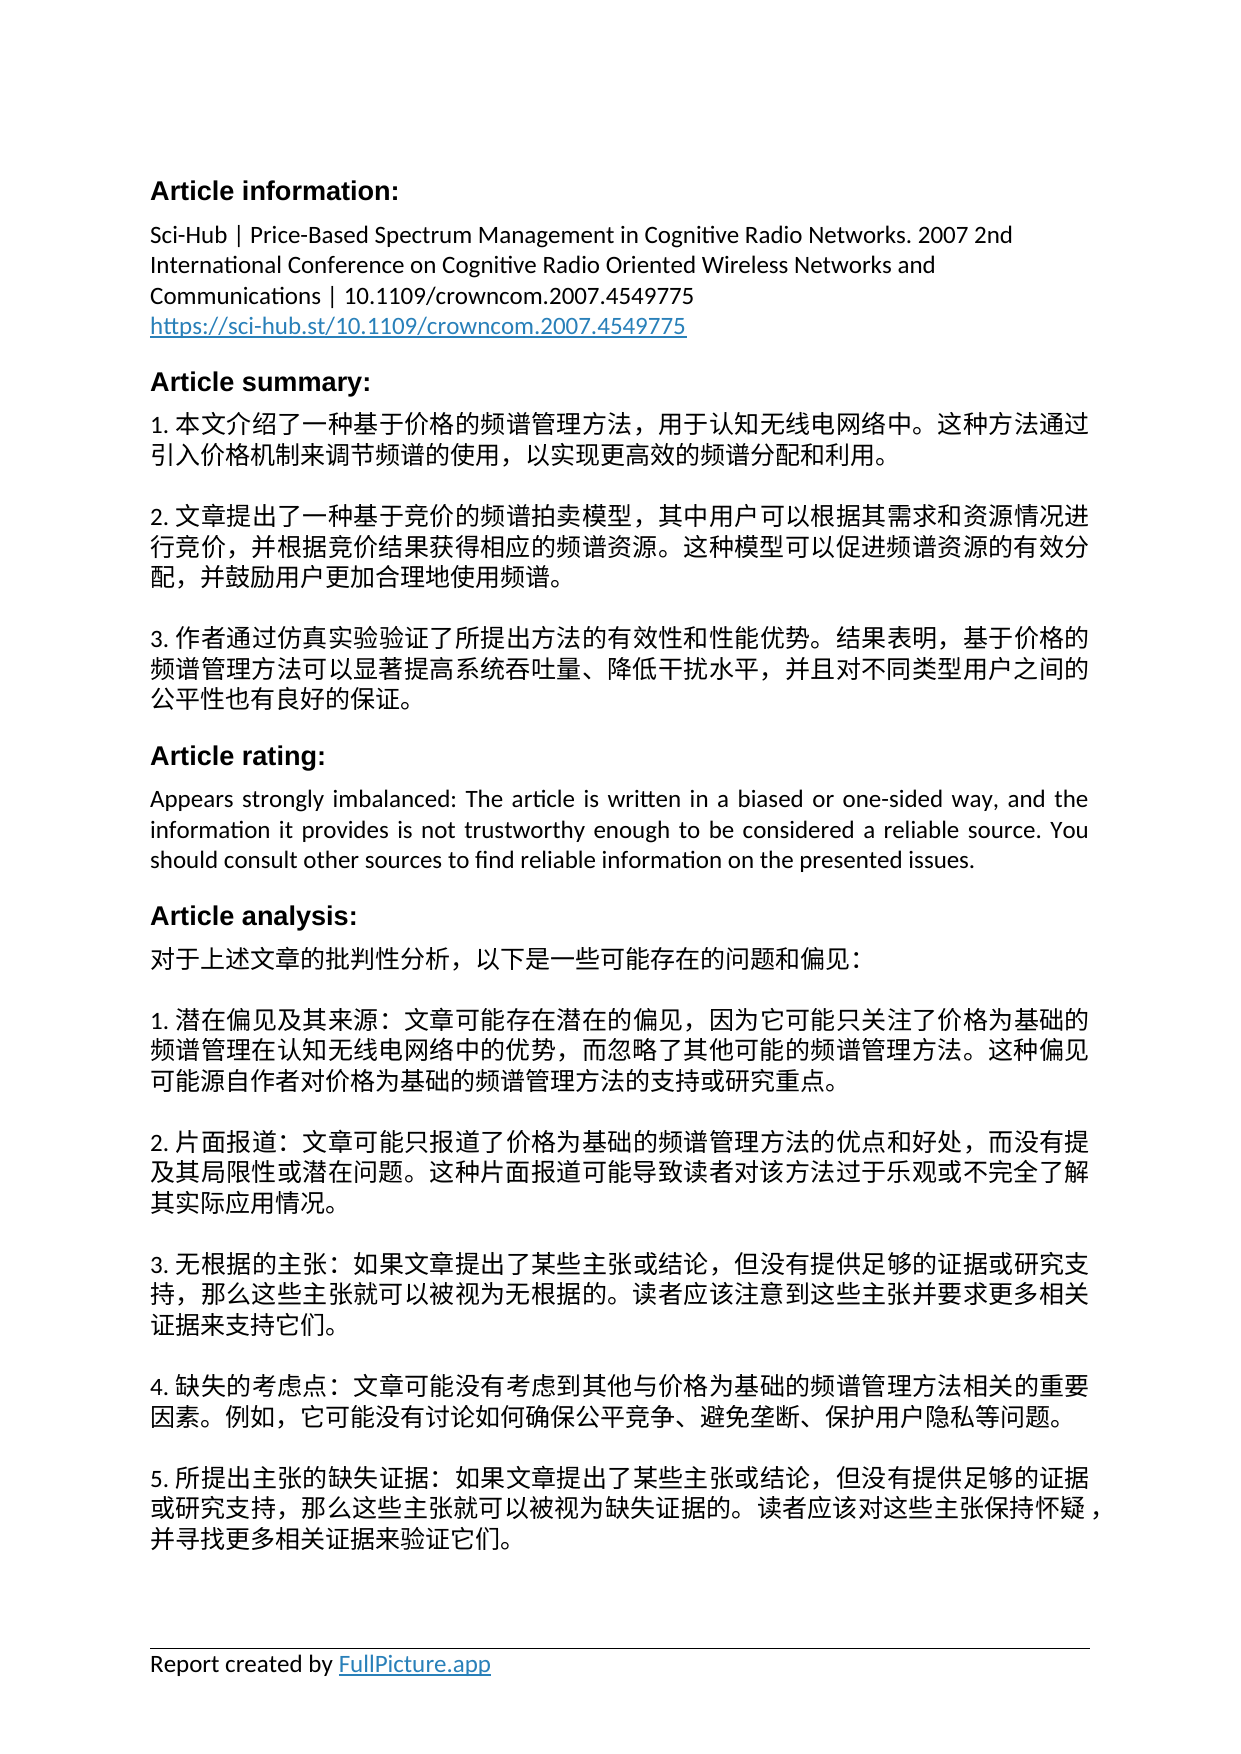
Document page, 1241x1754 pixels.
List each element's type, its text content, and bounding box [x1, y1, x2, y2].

subtitle Article summary: [150, 366, 1090, 397]
text 4. 缺失的考虑点：文章可能没有考虑到其他与价格为基础的频谱管理方法相关的重要因素。例如，它可能没有讨论如何确保公平竞争、避免垄断、保护用户隐私等问题。 [150, 1371, 1090, 1432]
text 1. 潜在偏见及其来源：文章可能存在潜在的偏见，因为它可能只关注了价格为基础的频谱管理在认知无线电网络中的优势，而忽略了其他可能的频谱管理方法。这种偏见可能源自作者对价格为基础的频谱管理方法的支持或研究重点。 [150, 1005, 1090, 1096]
text 2. 片面报道：文章可能只报道了价格为基础的频谱管理方法的优点和好处，而没有提及其局限性或潜在问题。这种片面报道可能导致读者对该方法过于乐观或不完全了解其实际应用情况。 [150, 1127, 1090, 1218]
subtitle Article analysis: [150, 900, 1090, 931]
text Appears strongly imbalanced: The article is written in a biased or one-sided way, and the information it provides is not trustworthy enough to be considered a reliable source. You should consult other sources to find reliable information on the presented issues. [150, 783, 1090, 875]
subtitle Article rating: [150, 740, 1090, 771]
text Sci-Hub | Price-Based Spectrum Management in Cognitive Radio Networks. 2007 2nd International Conference on Cognitive Radio Oriented Wireless Networks and Communications | 10.1109/crowncom.2007.4549775https://sci-hub.st/10.1109/crowncom.2007.4549775 [150, 219, 1090, 341]
subtitle Article information: [150, 175, 1090, 206]
text 1. 本文介绍了一种基于价格的频谱管理方法，用于认知无线电网络中。这种方法通过引入价格机制来调节频谱的使用，以实现更高效的频谱分配和利用。 [150, 409, 1090, 471]
text 3. 作者通过仿真实验验证了所提出方法的有效性和性能优势。结果表明，基于价格的频谱管理方法可以显著提高系统吞吐量、降低干扰水平，并且对不同类型用户之间的公平性也有良好的保证。 [150, 623, 1090, 715]
text 2. 文章提出了一种基于竞价的频谱拍卖模型，其中用户可以根据其需求和资源情况进行竞价，并根据竞价结果获得相应的频谱资源。这种模型可以促进频谱资源的有效分配，并鼓励用户更加合理地使用频谱。 [150, 501, 1090, 593]
text 3. 无根据的主张：如果文章提出了某些主张或结论，但没有提供足够的证据或研究支持，那么这些主张就可以被视为无根据的。读者应该注意到这些主张并要求更多相关证据来支持它们。 [150, 1249, 1090, 1341]
text 5. 所提出主张的缺失证据：如果文章提出了某些主张或结论，但没有提供足够的证据或研究支持，那么这些主张就可以被视为缺失证据的。读者应该对这些主张保持怀疑，并寻找更多相关证据来验证它们。 [150, 1463, 1090, 1554]
text 对于上述文章的批判性分析，以下是一些可能存在的问题和偏见： [150, 944, 1090, 974]
